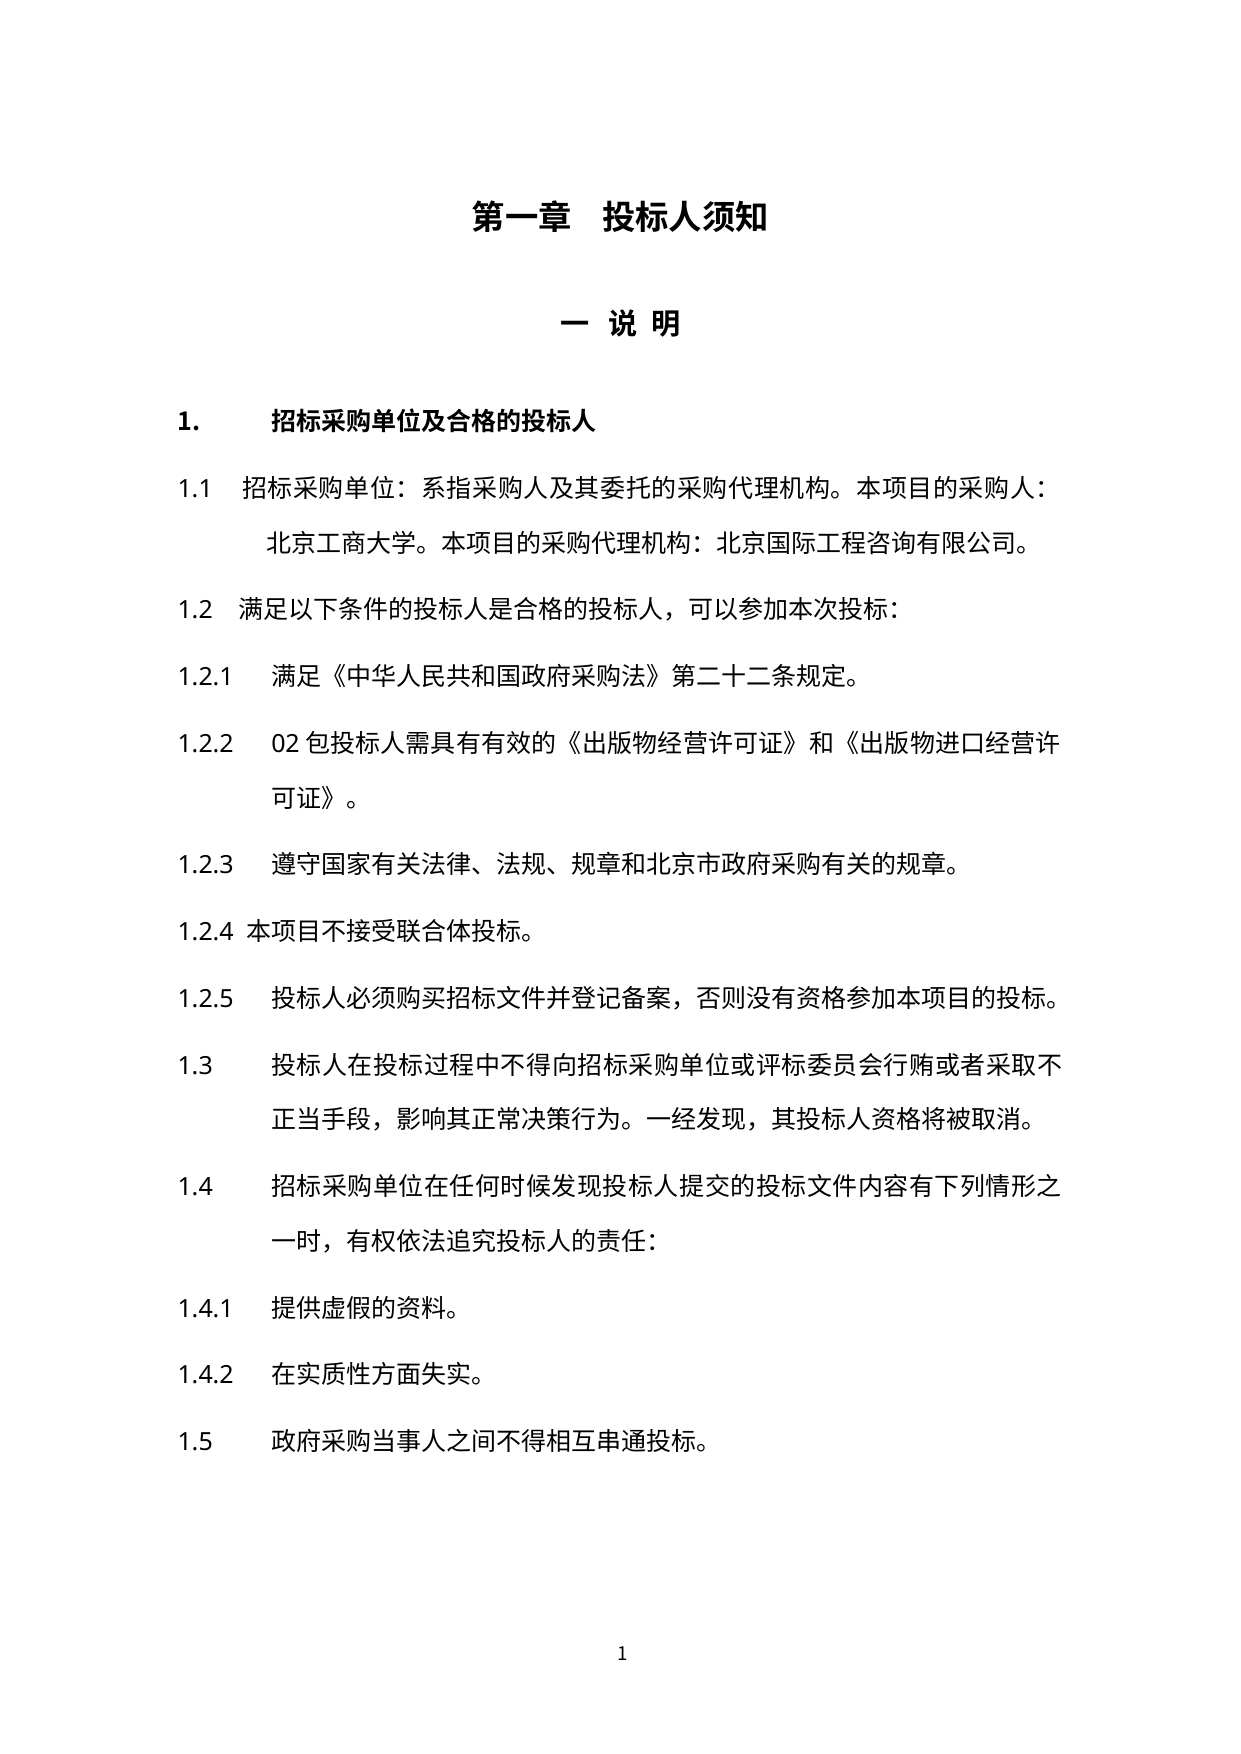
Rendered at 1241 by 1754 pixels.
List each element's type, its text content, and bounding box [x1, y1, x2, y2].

text 1.3 投标人在投标过程中不得向招标采购单位或评标委员会行贿或者采取不正当手段，影响其正常决策行为。一经发现，其投标人资格将被取消。 [177, 1046, 1063, 1136]
text 1.2.4 本项目不接受联合体投标。 [177, 912, 1063, 948]
text 1.4.1 提供虚假的资料。 [177, 1288, 1063, 1324]
subtitle 1. 招标采购单位及合格的投标人 [177, 402, 1063, 438]
subtitle 第一章 投标人须知 [177, 190, 1063, 239]
text 1.2.1 满足《中华人民共和国政府采购法》第二十二条规定。 [177, 657, 1063, 693]
text 1.2.2 02包投标人需具有有效的《出版物经营许可证》和《出版物进口经营许可证》。 [177, 724, 1063, 814]
text 1.4 招标采购单位在任何时候发现投标人提交的投标文件内容有下列情形之一时，有权依法追究投标人的责任： [177, 1167, 1063, 1257]
text 1.2 满足以下条件的投标人是合格的投标人，可以参加本次投标： [177, 590, 1063, 626]
text 1.5 政府采购当事人之间不得相互串通投标。 [177, 1422, 1063, 1458]
text 1.2.5 投标人必须购买招标文件并登记备案，否则没有资格参加本项目的投标。 [177, 979, 1063, 1015]
text 1.2.3 遵守国家有关法律、法规、规章和北京市政府采购有关的规章。 [177, 845, 1063, 881]
text 1.1 招标采购单位：系指采购人及其委托的采购代理机构。本项目的采购人：北京工商大学。本项目的采购代理机构：北京国际工程咨询有限公司。 [177, 469, 1063, 559]
text 1.4.2 在实质性方面失实。 [177, 1355, 1063, 1391]
subtitle 一 说 明 [177, 301, 1063, 343]
